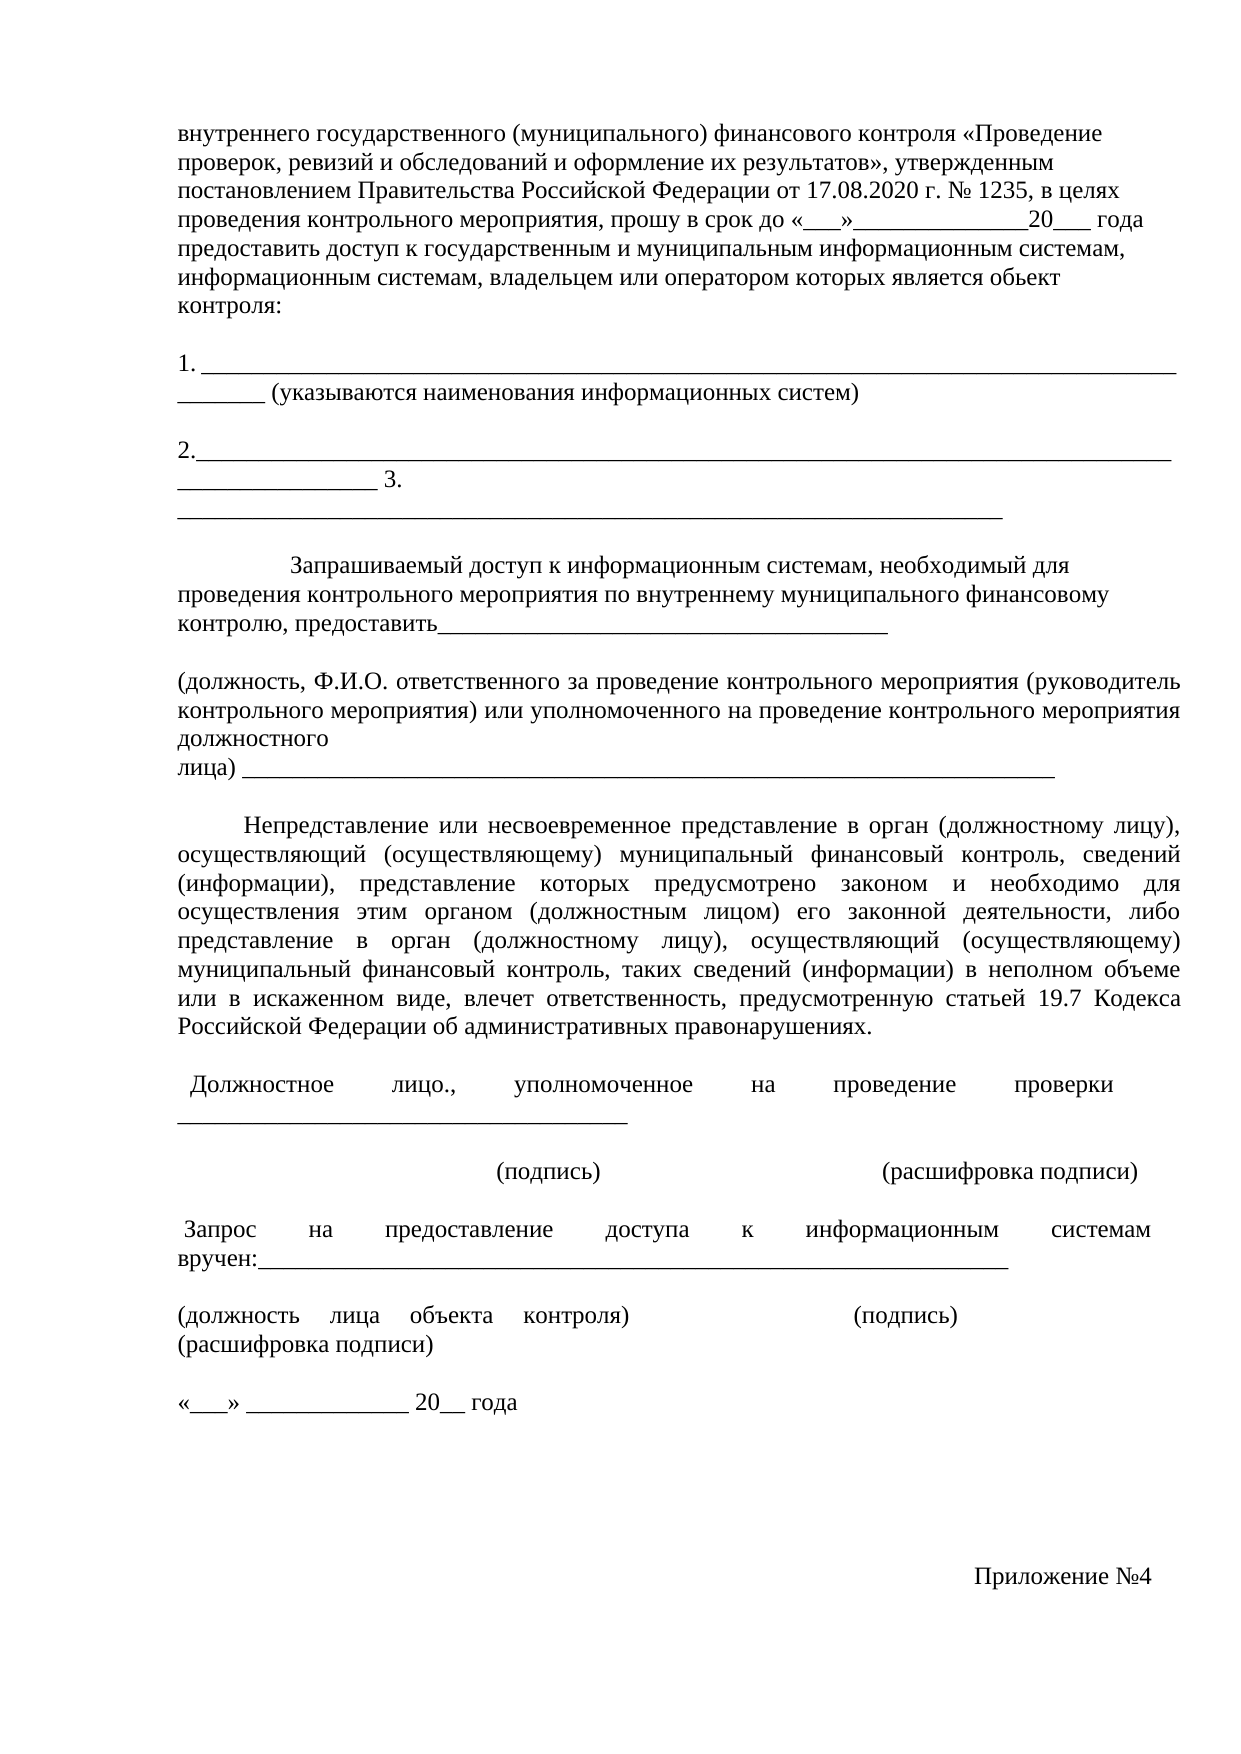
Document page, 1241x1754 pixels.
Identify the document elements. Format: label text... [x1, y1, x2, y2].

text Непредставление или несвоевременное представление в орган (должностному лицу), осуществляющий (осуществляющему) муниципальный финансовый контроль, сведений (информации), представление которых предусмотрено законом и необходимо для осуществления этим органом (должностным лицом) его законной деятельности, либо представление в орган (должностному лицу), осуществляющий (осуществляющему) муниципальный финансовый контроль, таких сведений (информации) в неполном объеме или в искаженном виде, влечет ответственность, предусмотренную статьей 19.7 Кодекса Российской Федерации об административных правонарушениях. [177, 810, 1181, 1040]
text «___» _____________ 20__ года [177, 1387, 1152, 1416]
text (должность лица объекта контроля) (подпись) (расшифровка подписи) [177, 1301, 1152, 1358]
text Должностное лицо., уполномоченное на проведение проверки ____________________________________ [177, 1069, 1152, 1127]
text Запрашиваемый доступ к информационным системам, необходимый для проведения контрольного мероприятия по внутреннему муниципального финансовому контролю, предоставить____________________________________ [177, 551, 1152, 637]
text (подпись) (расшифровка подписи) [177, 1156, 1152, 1185]
text Запрос на предоставление доступа к информационным системам вручен:____________________________________________________________ [177, 1214, 1152, 1271]
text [177, 118, 1181, 319]
text 2.______________________________________________________________________________________________ 3. __________________________________________________________________ [177, 435, 1181, 521]
text 1. _____________________________________________________________________________________ (указываются наименования информационных систем) [177, 348, 1181, 406]
text (должность, Ф.И.О. ответственного за проведение контрольного мероприятия (руководитель контрольного мероприятия) или уполномоченного на проведение контрольного мероприятия должностного лица) _________________________________________________________________ [177, 666, 1181, 781]
text Приложение №4 [796, 1561, 1152, 1590]
